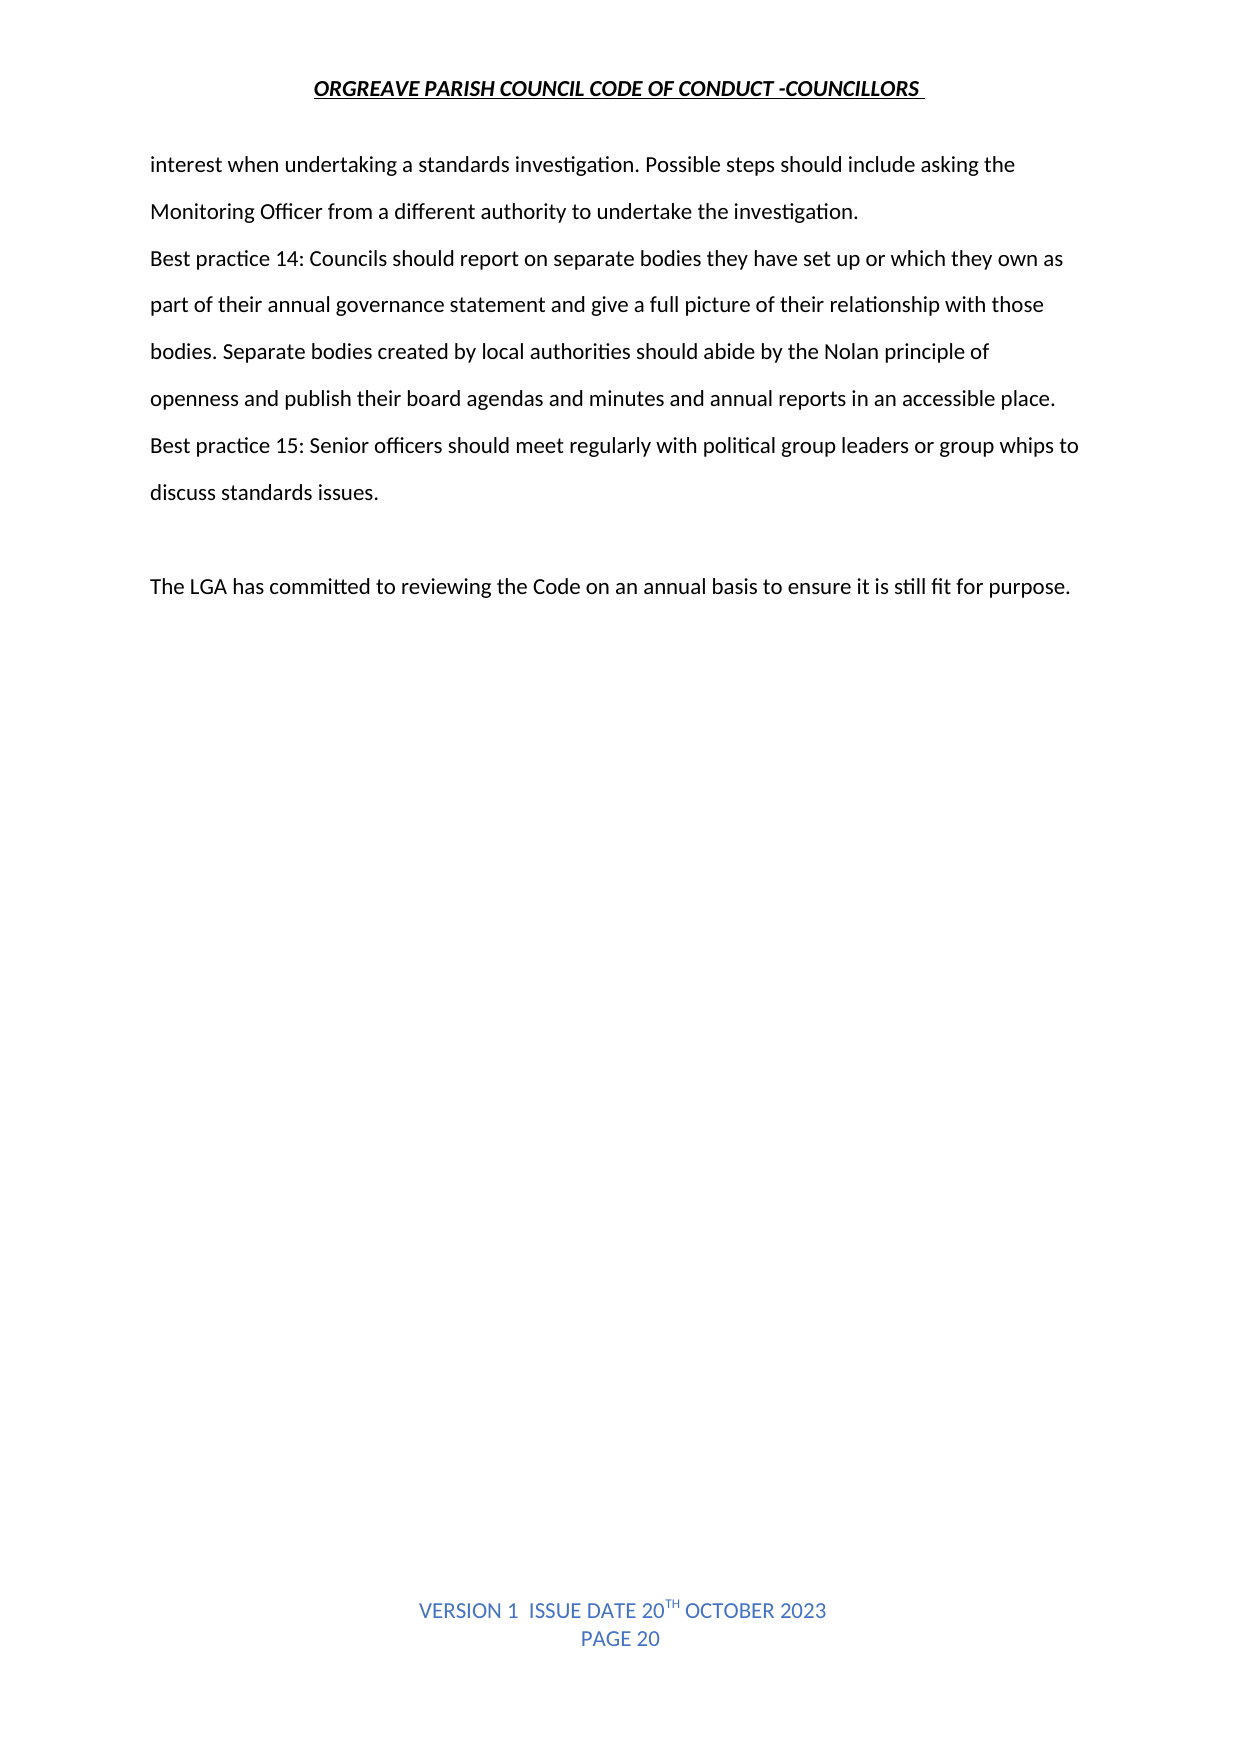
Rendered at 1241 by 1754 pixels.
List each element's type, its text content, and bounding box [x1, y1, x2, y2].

text Best practice 15: Senior officers should meet regularly with political group leaders or group whips to [150, 431, 1090, 459]
text interest when undertaking a standards investigation. Possible steps should include asking the [150, 150, 1090, 178]
text The LGA has committed to reviewing the Code on an annual basis to ensure it is still fit for purpose. [150, 572, 1090, 600]
text bodies. Separate bodies created by local authorities should abide by the Nolan principle of [150, 337, 1090, 366]
text openness and publish their board agendas and minutes and annual reports in an accessible place. [150, 384, 1090, 412]
text Monitoring Officer from a different authority to undertake the investigation. [150, 197, 1090, 225]
text discuss standards issues. [150, 478, 1090, 506]
text Best practice 14: Councils should report on separate bodies they have set up or which they own as [150, 244, 1090, 272]
text part of their annual governance statement and give a full picture of their relationship with those [150, 291, 1090, 319]
